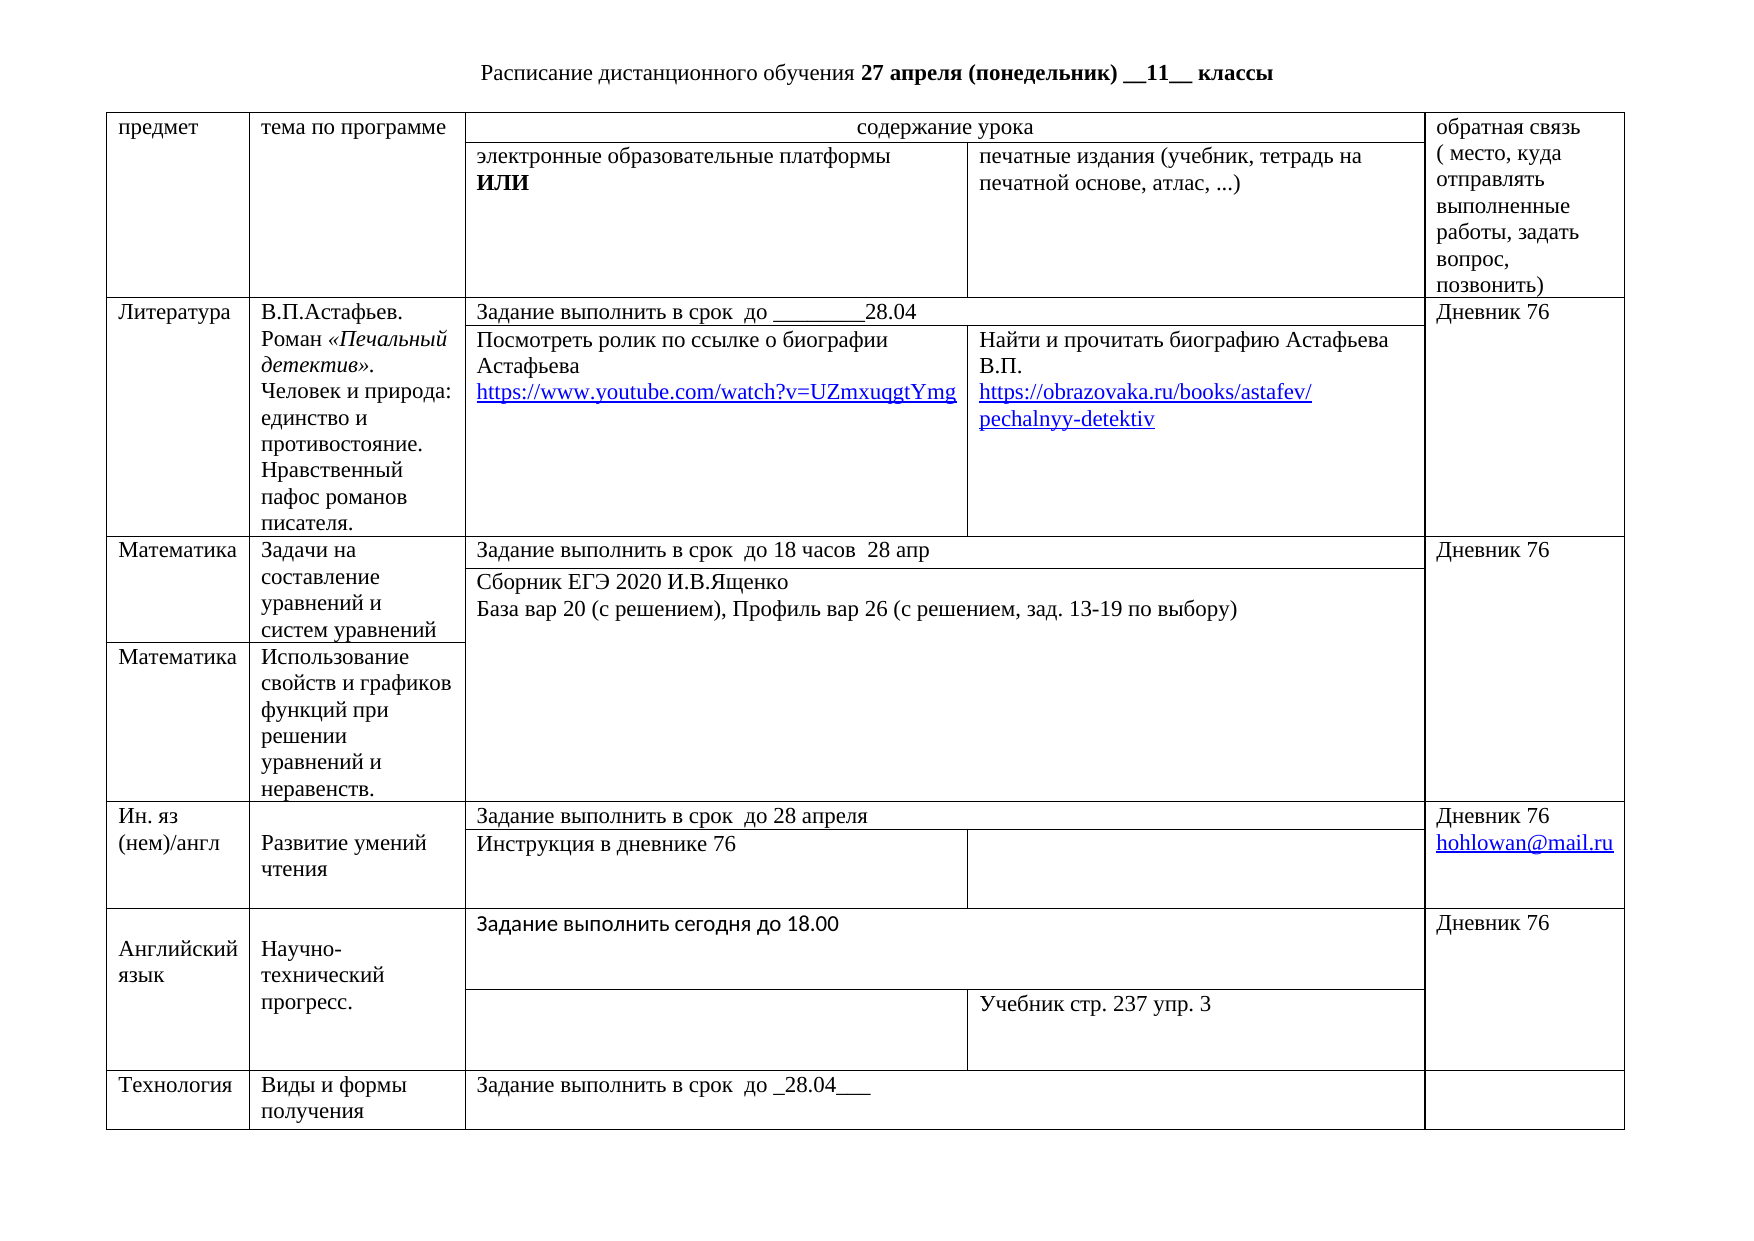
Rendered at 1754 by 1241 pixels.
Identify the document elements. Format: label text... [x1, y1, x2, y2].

table_cell [466, 990, 967, 1070]
table_cell В.П.Астафьев. Роман «Печальный детектив». Человек и природа: единство и противостояние. Нравственный пафос романов писателя. [250, 298, 465, 536]
table_header тема по программе [250, 113, 465, 297]
table_cell Дневник 76 [1426, 537, 1624, 801]
table_cell Технология [107, 1071, 249, 1128]
table_cell Задание выполнить сегодня до 18.00 [466, 909, 1424, 989]
table_cell печатные издания (учебник, тетрадь на печатной основе, атлас, ...) [968, 143, 1424, 297]
table_cell Дневник 76 hohlowan@mail.ru [1426, 802, 1624, 908]
table_cell Развитие умений чтения [250, 802, 465, 908]
table_cell Литература [107, 298, 249, 536]
text Расписание дистанционного обучения 27 апреля (понедельник) __11__ классы [118, 59, 1636, 85]
table_cell Учебник стр. 237 упр. 3 [968, 990, 1424, 1070]
table_cell Задание выполнить в срок до ________28.04 [466, 298, 1424, 325]
table_cell Математика [107, 643, 249, 801]
table_cell Использование свойств и графиков функций при решении уравнений и неравенств. [250, 643, 465, 801]
table_cell [1426, 1071, 1624, 1128]
table_header содержание урока [466, 113, 1424, 142]
table_cell Инструкция в дневнике 76 [466, 830, 967, 908]
table_header обратная связь ( место, куда отправлять выполненные работы, задать вопрос, позвонить) [1426, 113, 1624, 297]
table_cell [250, 1071, 465, 1128]
table_cell электронные образовательные платформы ИЛИ [466, 143, 967, 297]
table_cell Задание выполнить в срок до _28.04___ [466, 1071, 1424, 1128]
table_cell Математика [107, 537, 249, 642]
table_header предмет [107, 113, 249, 297]
table_cell Сборник ЕГЭ 2020 И.В.Ященко База вар 20 (с решением), Профиль вар 26 (с решением, зад. 13-19 по выбору) [466, 569, 1424, 801]
table_cell Английский язык [107, 909, 249, 1070]
table_cell Ин. яз (нем)/англ [107, 802, 249, 908]
table_cell Задание выполнить в срок до 18 часов 28 апр [466, 537, 1424, 567]
table_cell Найти и прочитать биографию Астафьева В.П. https://obrazovaka.ru/books/astafev/pechalnyy-detektiv [968, 326, 1424, 536]
table_cell Научно-технический прогресс. [250, 909, 465, 1070]
table_cell Дневник 76 [1426, 298, 1624, 536]
table_cell Задание выполнить в срок до 28 апреля [466, 802, 1424, 828]
table_cell Дневник 76 [1426, 909, 1624, 1070]
table_cell Посмотреть ролик по ссылке о биографии Астафьева https://www.youtube.com/watch?v=UZmxuqgtYmg [466, 326, 967, 536]
table_cell [968, 830, 1424, 908]
table_cell Задачи на составление уравнений и систем уравнений [250, 537, 465, 642]
